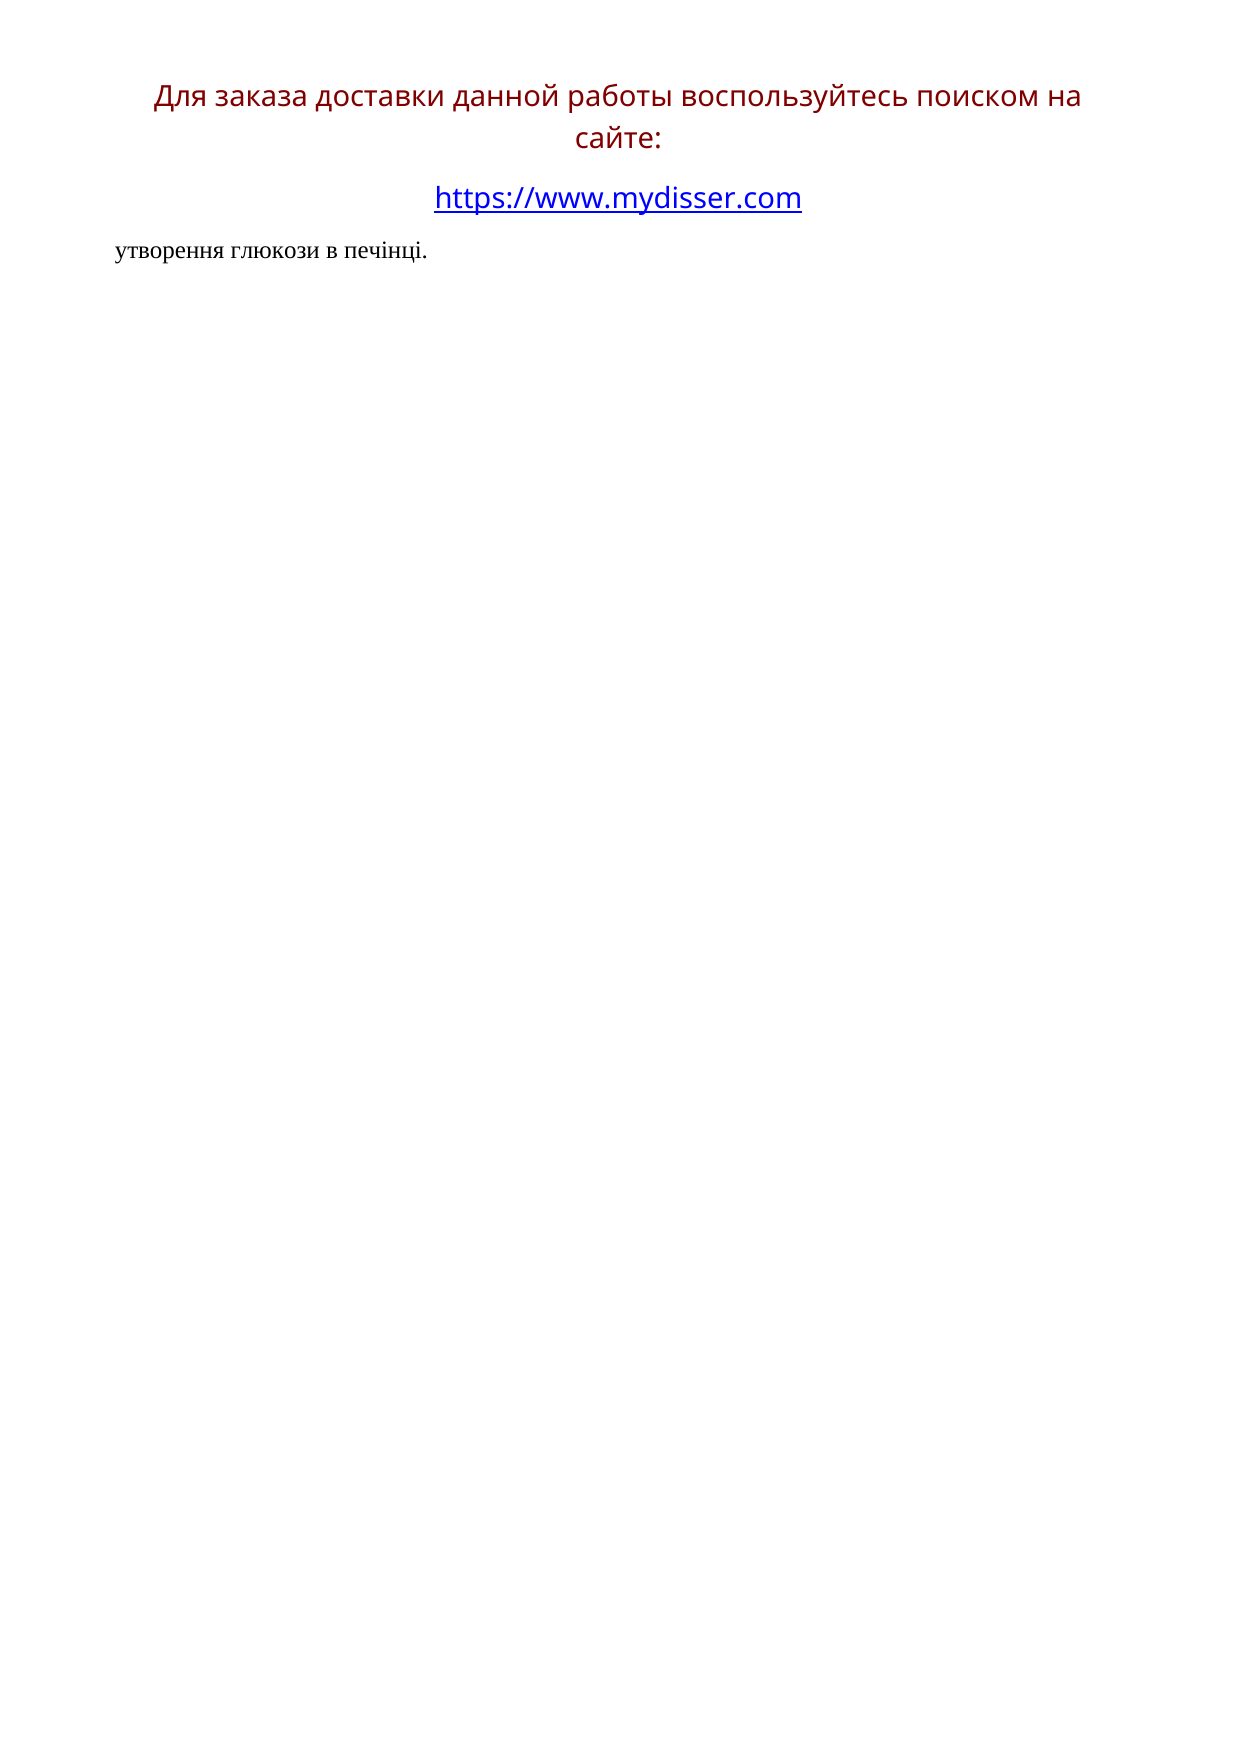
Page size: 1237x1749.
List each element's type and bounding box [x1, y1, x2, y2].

table_cell [40, 236, 1086, 293]
